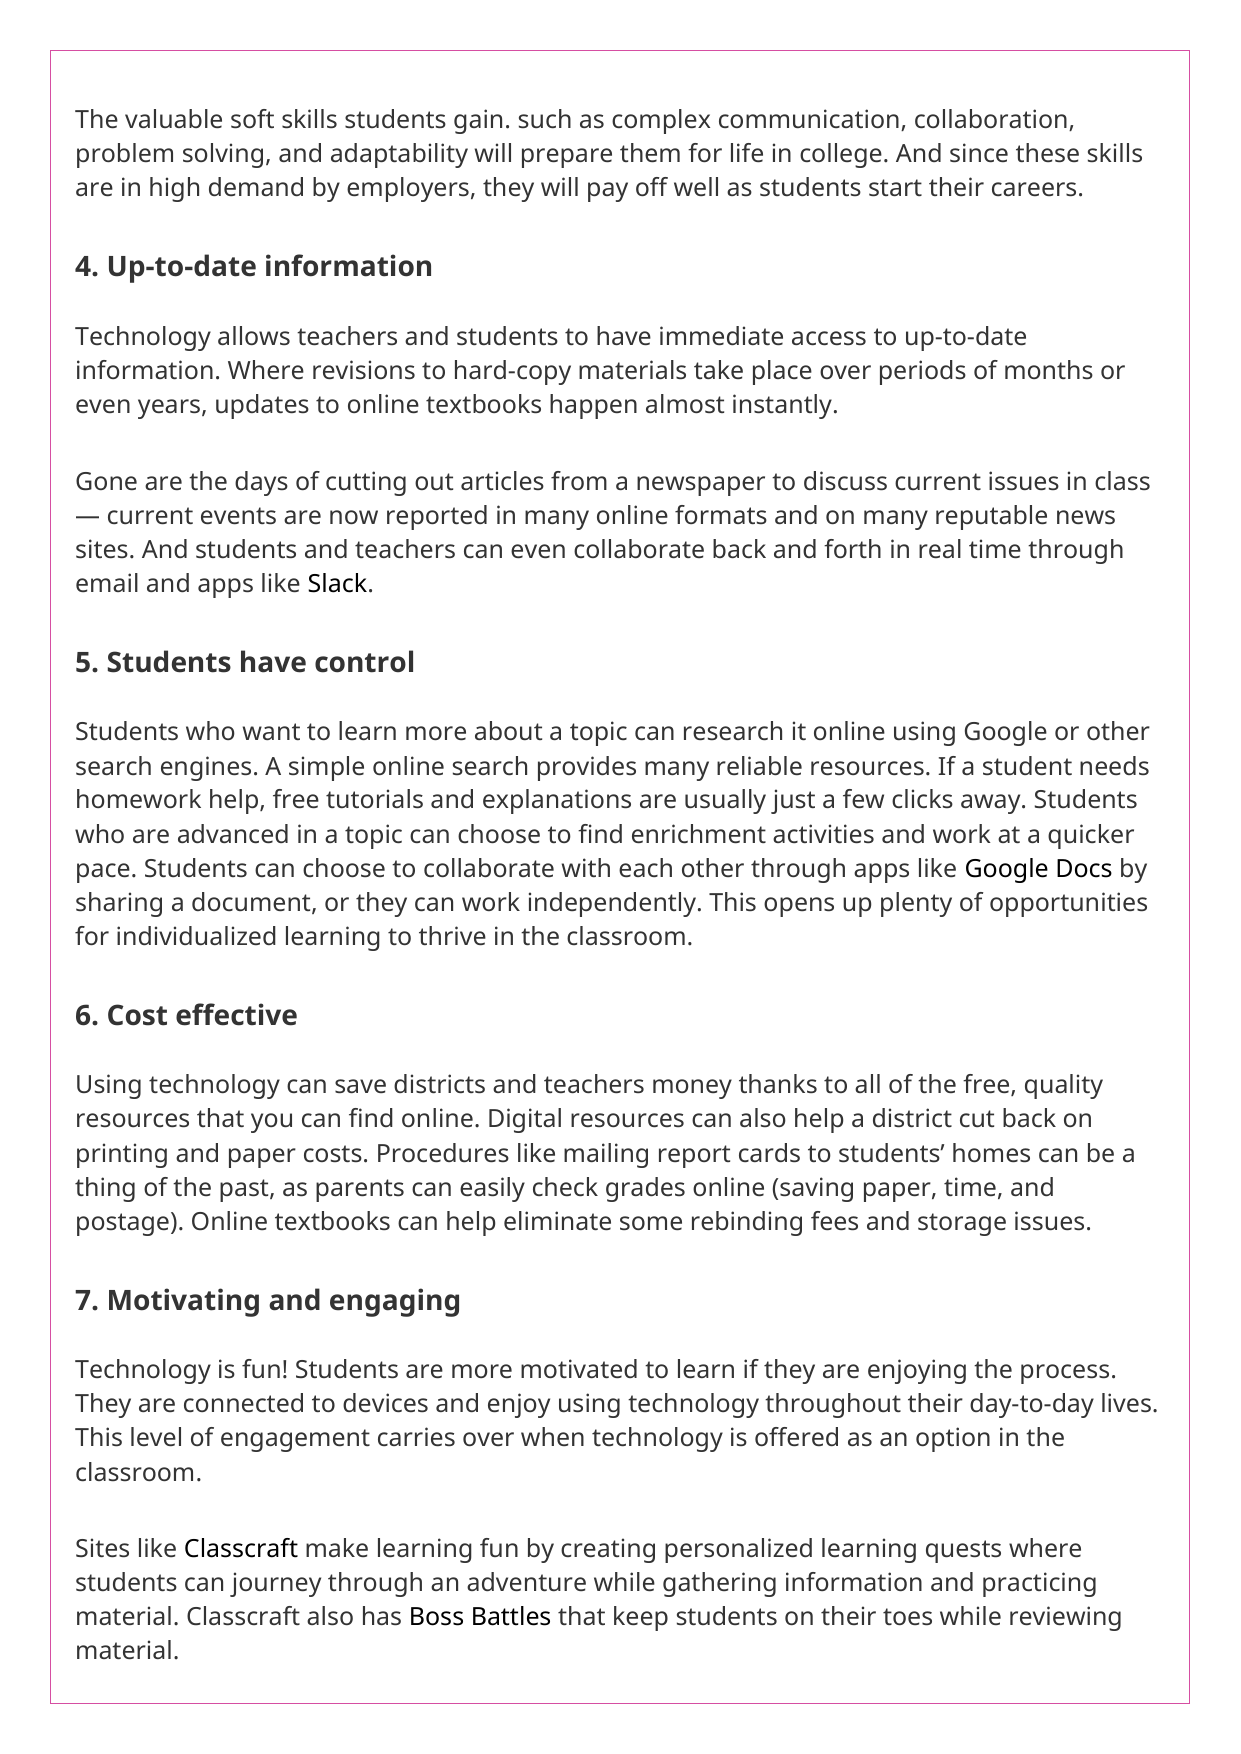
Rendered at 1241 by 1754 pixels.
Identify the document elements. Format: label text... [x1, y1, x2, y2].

text Technology allows teachers and students to have immediate access to up-to-date information. Where revisions to hard-copy materials take place over periods of months or even years, updates to online textbooks happen almost instantly. [75, 318, 1165, 421]
text Sites like Classcraft make learning fun by creating personalized learning quests where students can journey through an adventure while gathering information and practicing material. Classcraft also has Boss Battles that keep students on their toes while reviewing material. [75, 1531, 1165, 1667]
text 6. Cost effective [75, 995, 1165, 1033]
text Students who want to learn more about a topic can research it online using Google or other search engines. A simple online search provides many reliable resources. If a student needs homework help, free tutorials and explanations are usually just a few clicks away. Students who are advanced in a topic can choose to find enrichment activities and work at a quicker pace. Students can choose to collaborate with each other through apps like Google Docs by sharing a document, or they can work independently. This opens up plenty of opportunities for individualized learning to thrive in the classroom. [75, 714, 1165, 952]
text The valuable soft skills students gain. such as complex communication, collaboration, problem solving, and adaptability will prepare them for life in college. And since these skills are in high demand by employers, they will pay off well as students start their careers. [75, 102, 1165, 204]
text Technology is fun! Students are more motivated to learn if they are enjoying the process. They are connected to devices and enjoy using technology throughout their day-to-day lives. This level of engagement carries over when technology is offered as an option in the classroom. [75, 1352, 1165, 1488]
text 7. Motivating and engaging [75, 1280, 1165, 1318]
text Using technology can save districts and teachers money thanks to all of the free, quality resources that you can find online. Digital resources can also help a district cut back on printing and paper costs. Procedures like mailing report cards to students’ homes can be a thing of the past, as parents can easily check grades online (saving paper, time, and postage). Online textbooks can help eliminate some rebinding fees and storage issues. [75, 1067, 1165, 1237]
text 4. Up-to-date information [75, 246, 1165, 285]
text 5. Students have control [75, 642, 1165, 680]
text Gone are the days of cutting out articles from a newspaper to discuss current issues in class — current events are now reported in many online formats and on many reputable news sites. And students and teachers can even collaborate back and forth in real time through email and apps like Slack. [75, 463, 1165, 599]
